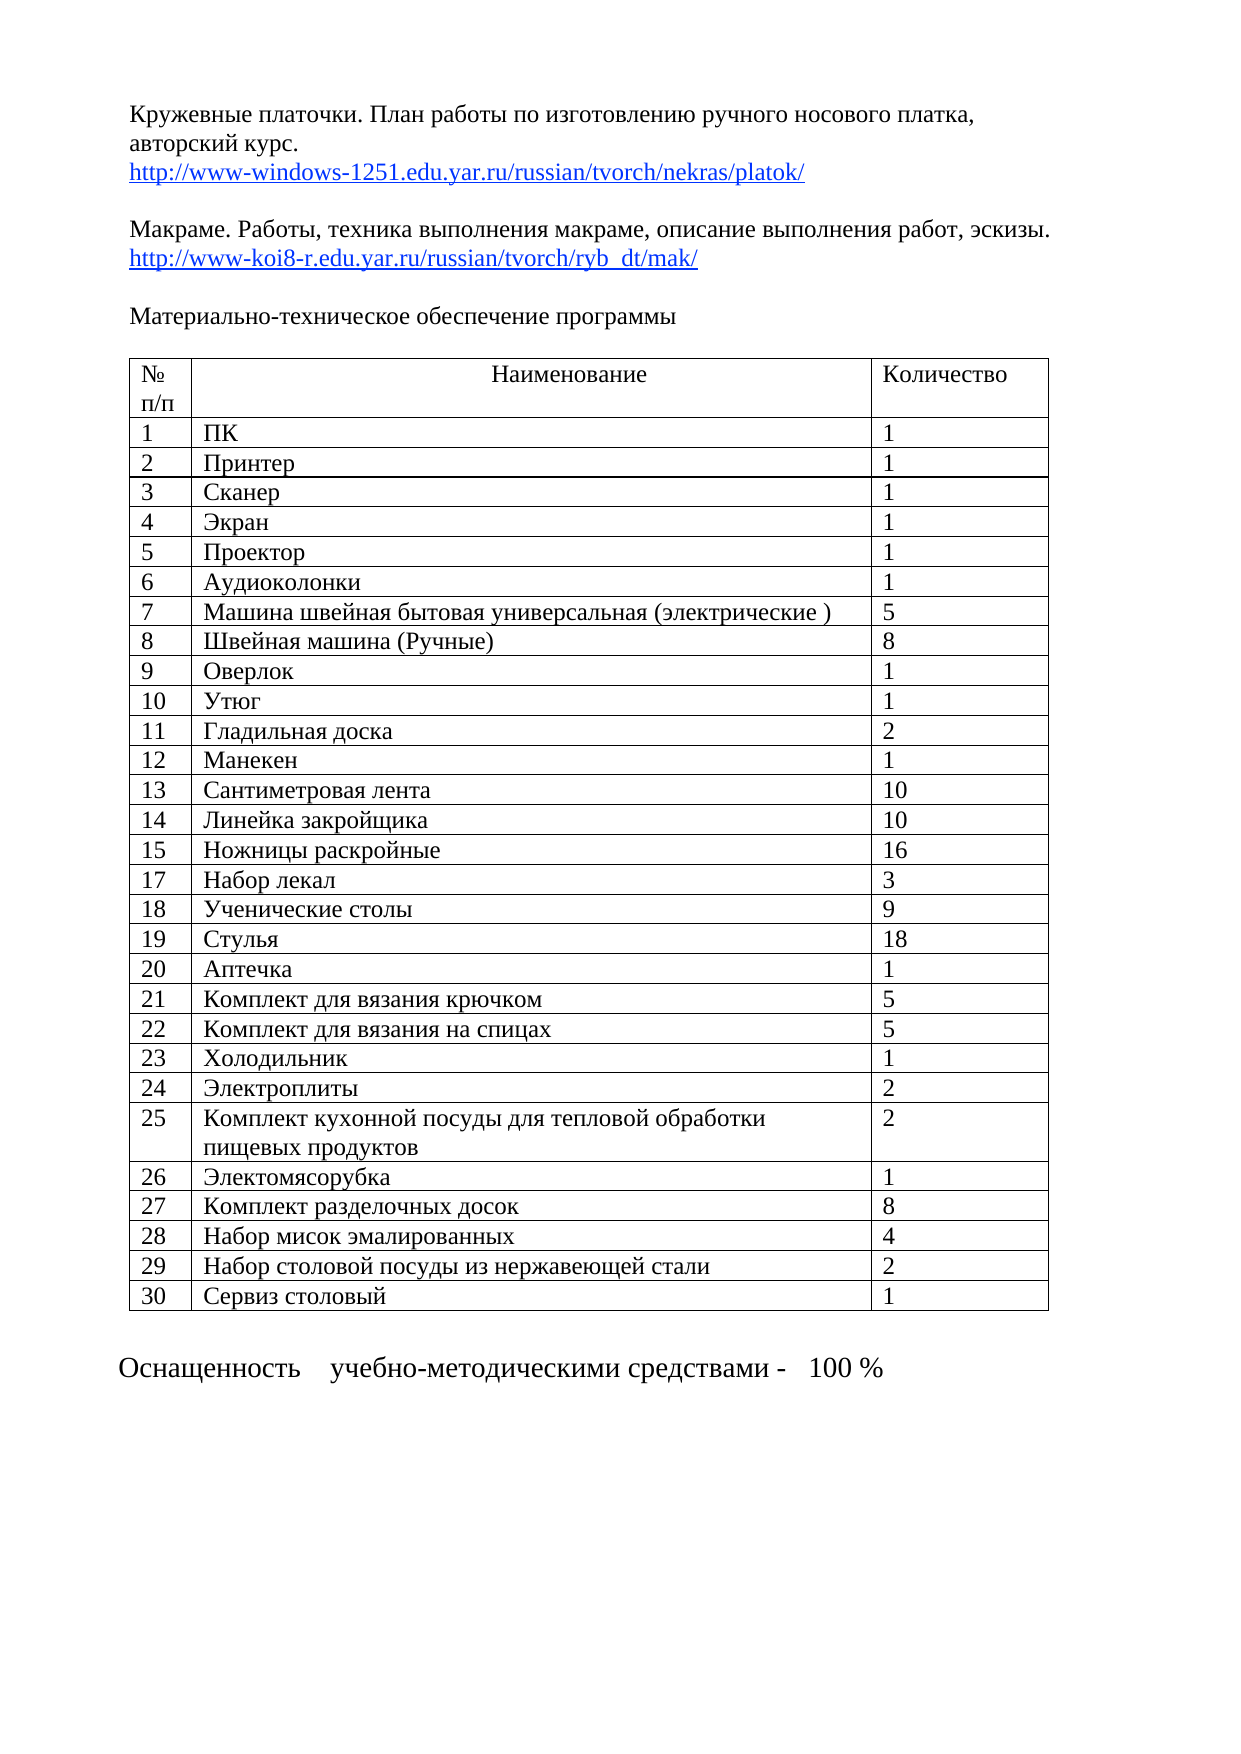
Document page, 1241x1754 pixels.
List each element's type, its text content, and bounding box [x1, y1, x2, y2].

table_header [118, 89, 1063, 1322]
text Оснащенность учебно-методическими средствами - 100 % [118, 1351, 1063, 1384]
